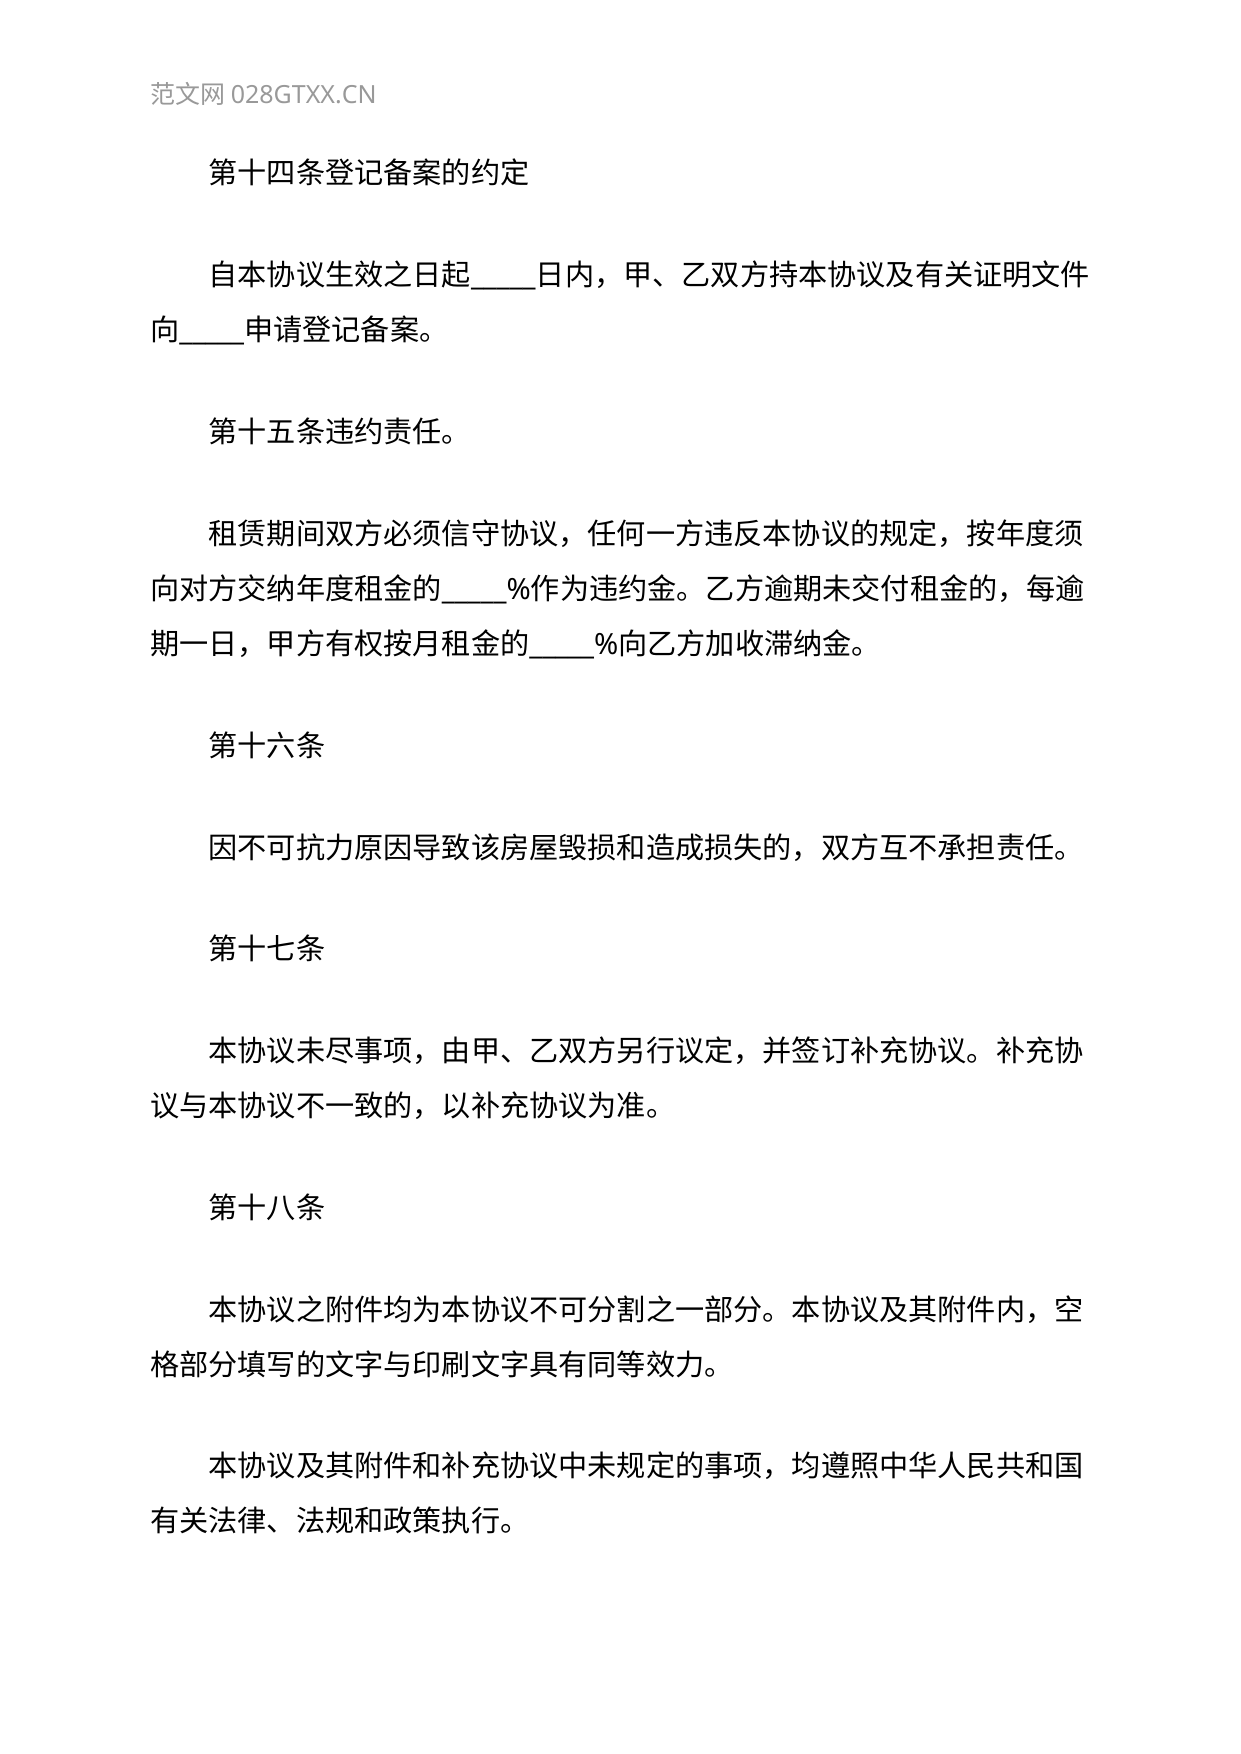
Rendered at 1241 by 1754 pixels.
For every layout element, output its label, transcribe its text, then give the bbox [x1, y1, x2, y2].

text 第十五条违约责任。 [150, 409, 1090, 451]
text 第十七条 [150, 926, 1090, 968]
text 本协议未尽事项，由甲、乙双方另行议定，并签订补充协议。补充协议与本协议不一致的，以补充协议为准。 [150, 1028, 1090, 1125]
text 租赁期间双方必须信守协议，任何一方违反本协议的规定，按年度须向对方交纳年度租金的_____%作为违约金。乙方逾期未交付租金的，每逾期一日，甲方有权按月租金的_____%向乙方加收滞纳金。 [150, 511, 1090, 663]
text 自本协议生效之日起_____日内，甲、乙双方持本协议及有关证明文件向_____申请登记备案。 [150, 252, 1090, 349]
text 第十八条 [150, 1184, 1090, 1227]
text 本协议及其附件和补充协议中未规定的事项，均遵照中华人民共和国有关法律、法规和政策执行。 [150, 1443, 1090, 1540]
text 本协议之附件均为本协议不可分割之一部分。本协议及其附件内，空格部分填写的文字与印刷文字具有同等效力。 [150, 1286, 1090, 1383]
text 因不可抗力原因导致该房屋毁损和造成损失的，双方互不承担责任。 [150, 824, 1090, 866]
text 第十四条登记备案的约定 [150, 150, 1090, 192]
text 第十六条 [150, 722, 1090, 765]
